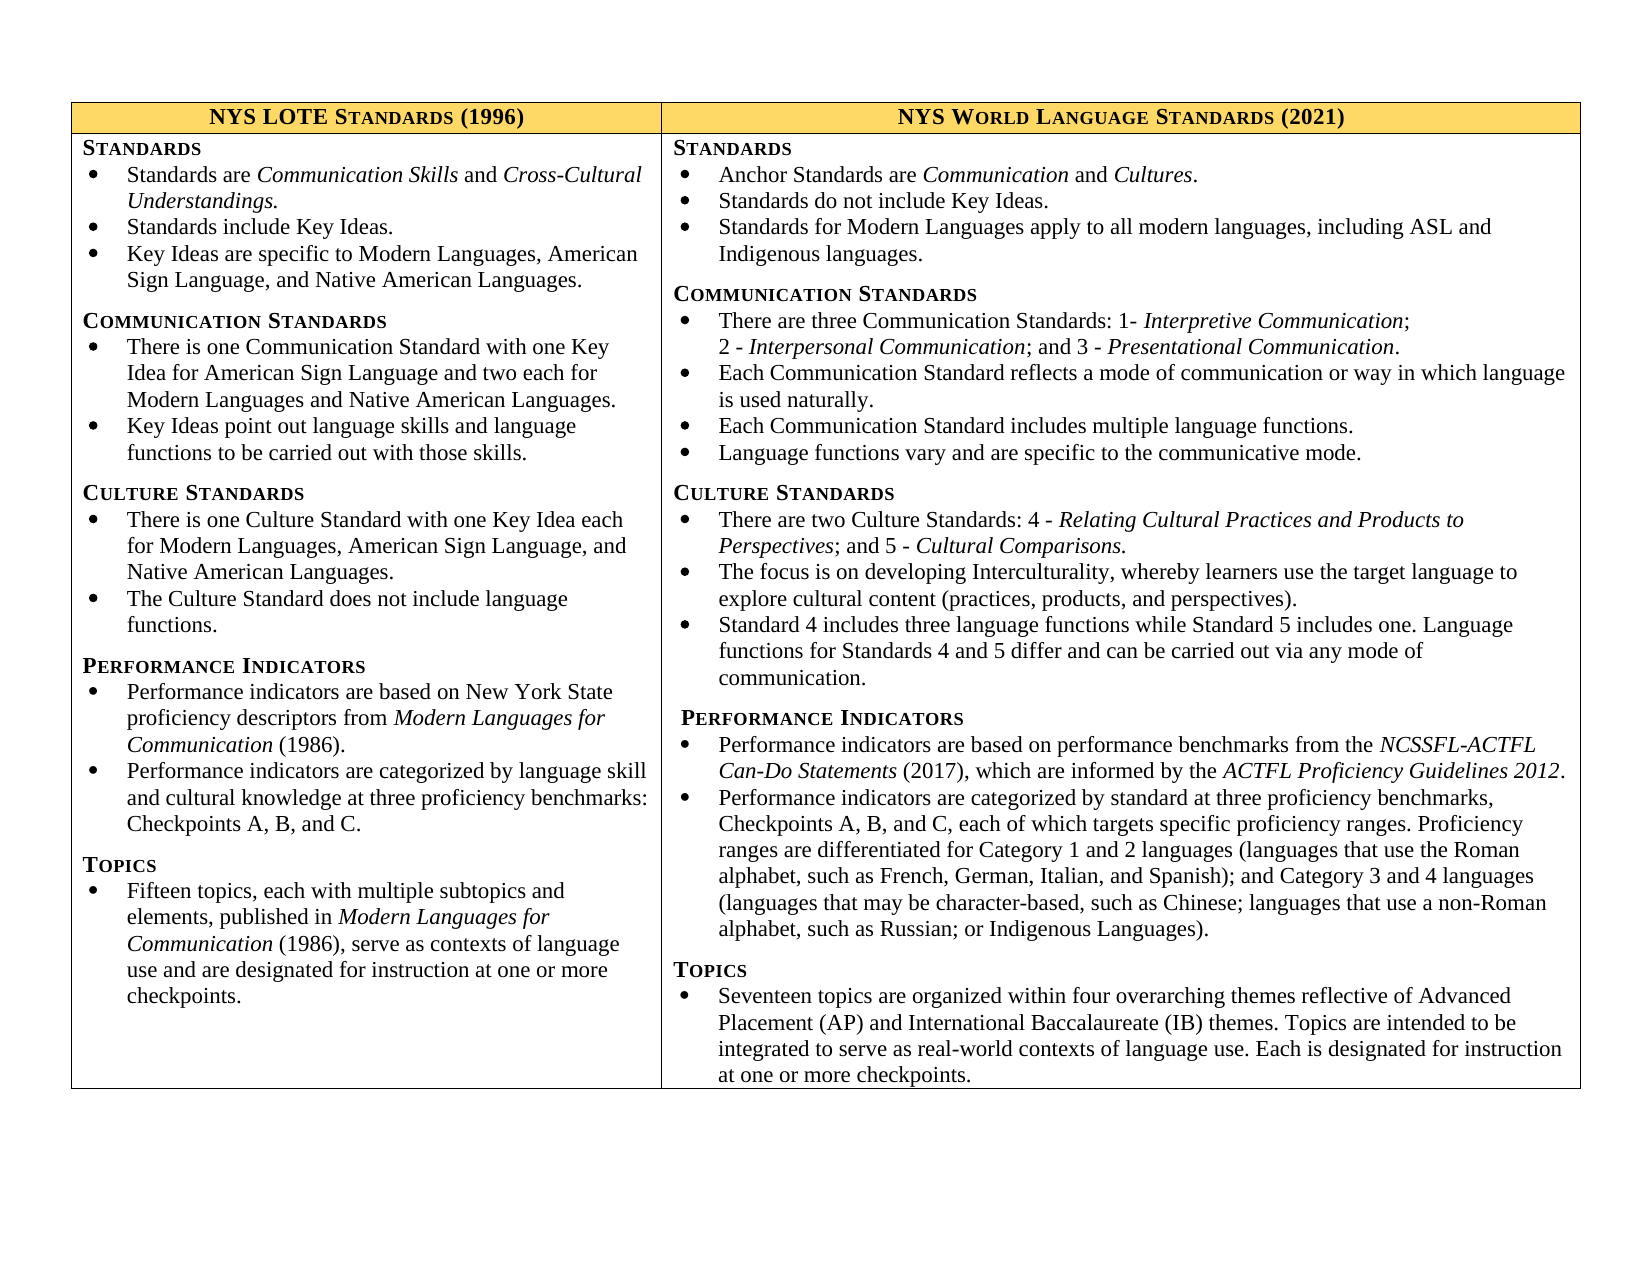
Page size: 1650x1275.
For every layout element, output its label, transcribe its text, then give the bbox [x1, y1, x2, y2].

table_cell Standards Standards are Communication Skills and Cross-Cultural Understandings. Standards include Key Ideas. Key Ideas are specific to Modern Languages, American Sign Language, and Native American Languages. Communication Standards There is one Communication Standard with one Key Idea for American Sign Language and two each for Modern Languages and Native American Languages. Key Ideas point out language skills and language functions to be carried out with those skills. Culture Standards There is one Culture Standard with one Key Idea each for Modern Languages, American Sign Language, and Native American Languages. The Culture Standard does not include language functions. Performance Indicators Performance indicators are based on New York State proficiency descriptors from Modern Languages for Communication (1986). Performance indicators are categorized by language skill and cultural knowledge at three proficiency benchmarks: Checkpoints A, B, and C. Topics Fifteen topics, each with multiple subtopics and elements, published in Modern Languages for Communication (1986), serve as contexts of language use and are designated for instruction at one or more checkpoints. [72, 134, 661, 1088]
table_header NYS World Language Standards (2021) [662, 103, 1580, 133]
table_cell Standards Anchor Standards are Communication and Cultures. Standards do not include Key Ideas. Standards for Modern Languages apply to all modern languages, including ASL and Indigenous languages. Communication Standards There are three Communication Standards: 1- Interpretive Communication; 2 - Interpersonal Communication; and 3 - Presentational Communication. Each Communication Standard reflects a mode of communication or way in which language is used naturally. Each Communication Standard includes multiple language functions. Language functions vary and are specific to the communicative mode. Culture Standards There are two Culture Standards: 4 - Relating Cultural Practices and Products to Perspectives; and 5 - Cultural Comparisons. The focus is on developing Interculturality, whereby learners use the target language to explore cultural content (practices, products, and perspectives). Standard 4 includes three language functions while Standard 5 includes one. Language functions for Standards 4 and 5 differ and can be carried out via any mode of communication. Performance Indicators Performance indicators are based on performance benchmarks from the NCSSFL-ACTFL Can-Do Statements (2017), which are informed by the ACTFL Proficiency Guidelines 2012. Performance indicators are categorized by standard at three proficiency benchmarks, Checkpoints A, B, and C, each of which targets specific proficiency ranges. Proficiency ranges are differentiated for Category 1 and 2 languages (languages that use the Roman alphabet, such as French, German, Italian, and Spanish); and Category 3 and 4 languages (languages that may be character-based, such as Chinese; languages that use a non-Roman alphabet, such as Russian; or Indigenous Languages). Topics Seventeen topics are organized within four overarching themes reflective of Advanced Placement (AP) and International Baccalaureate (IB) themes. Topics are intended to be integrated to serve as real-world contexts of language use. Each is designated for instruction at one or more checkpoints. [662, 134, 1580, 1088]
table_header NYS LOTE Standards (1996) [72, 103, 661, 133]
